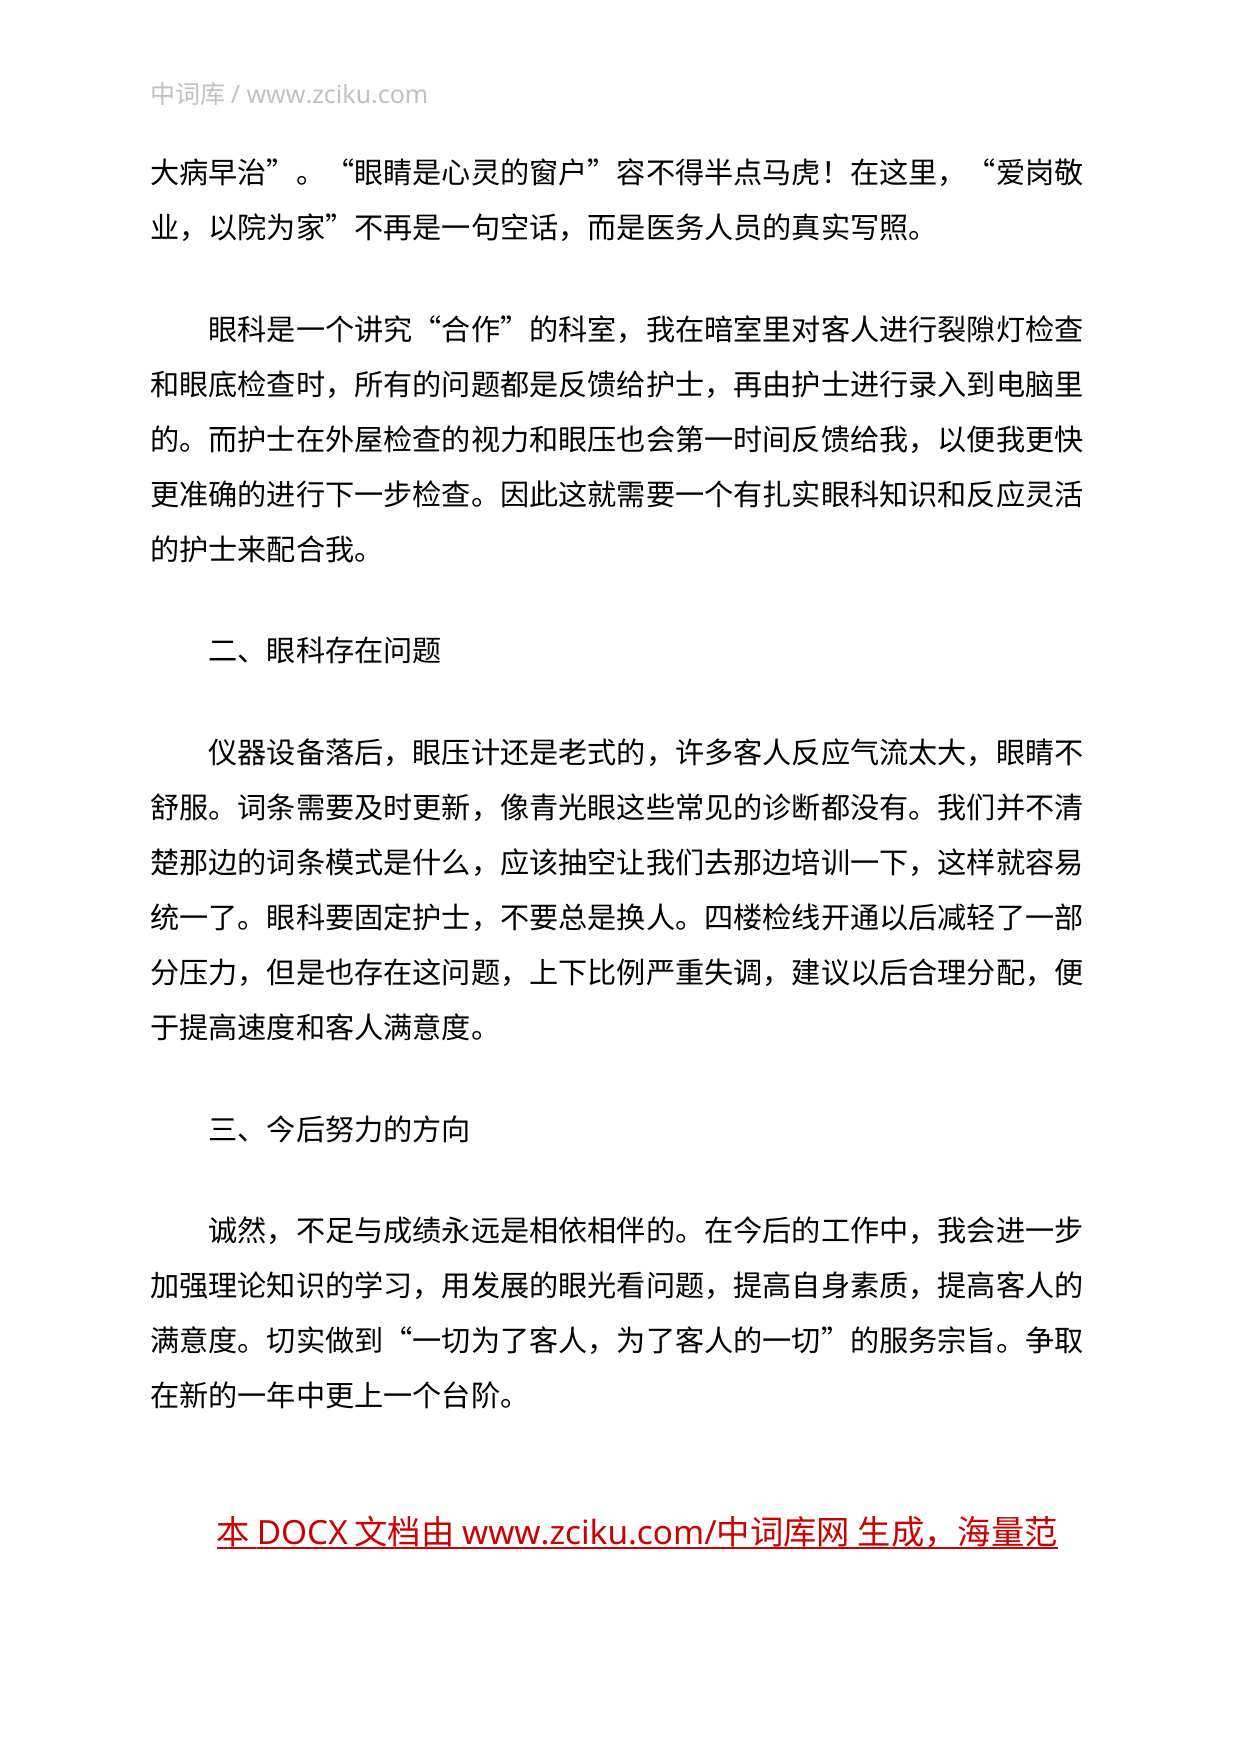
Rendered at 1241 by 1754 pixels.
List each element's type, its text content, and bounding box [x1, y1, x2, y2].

text 三、今后努力的方向 [150, 1106, 1090, 1148]
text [150, 150, 1090, 247]
text 眼科是一个讲究“合作”的科室，我在暗室里对客人进行裂隙灯检查和眼底检查时，所有的问题都是反馈给护士，再由护士进行录入到电脑里的。而护士在外屋检查的视力和眼压也会第一时间反馈给我，以便我更快更准确的进行下一步检查。因此这就需要一个有扎实眼科知识和反应灵活的护士来配合我。 [150, 307, 1090, 568]
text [150, 1506, 1090, 1554]
text 诚然，不足与成绩永远是相依相伴的。在今后的工作中，我会进一步加强理论知识的学习，用发展的眼光看问题，提高自身素质，提高客人的满意度。切实做到“一切为了客人，为了客人的一切”的服务宗旨。争取在新的一年中更上一个台阶。 [150, 1208, 1090, 1415]
text 二、眼科存在问题 [150, 628, 1090, 670]
text 仪器设备落后，眼压计还是老式的，许多客人反应气流太大，眼睛不舒服。词条需要及时更新，像青光眼这些常见的诊断都没有。我们并不清楚那边的词条模式是什么，应该抽空让我们去那边培训一下，这样就容易统一了。眼科要固定护士，不要总是换人。四楼检线开通以后减轻了一部分压力，但是也存在这问题，上下比例严重失调，建议以后合理分配，便于提高速度和客人满意度。 [150, 730, 1090, 1047]
